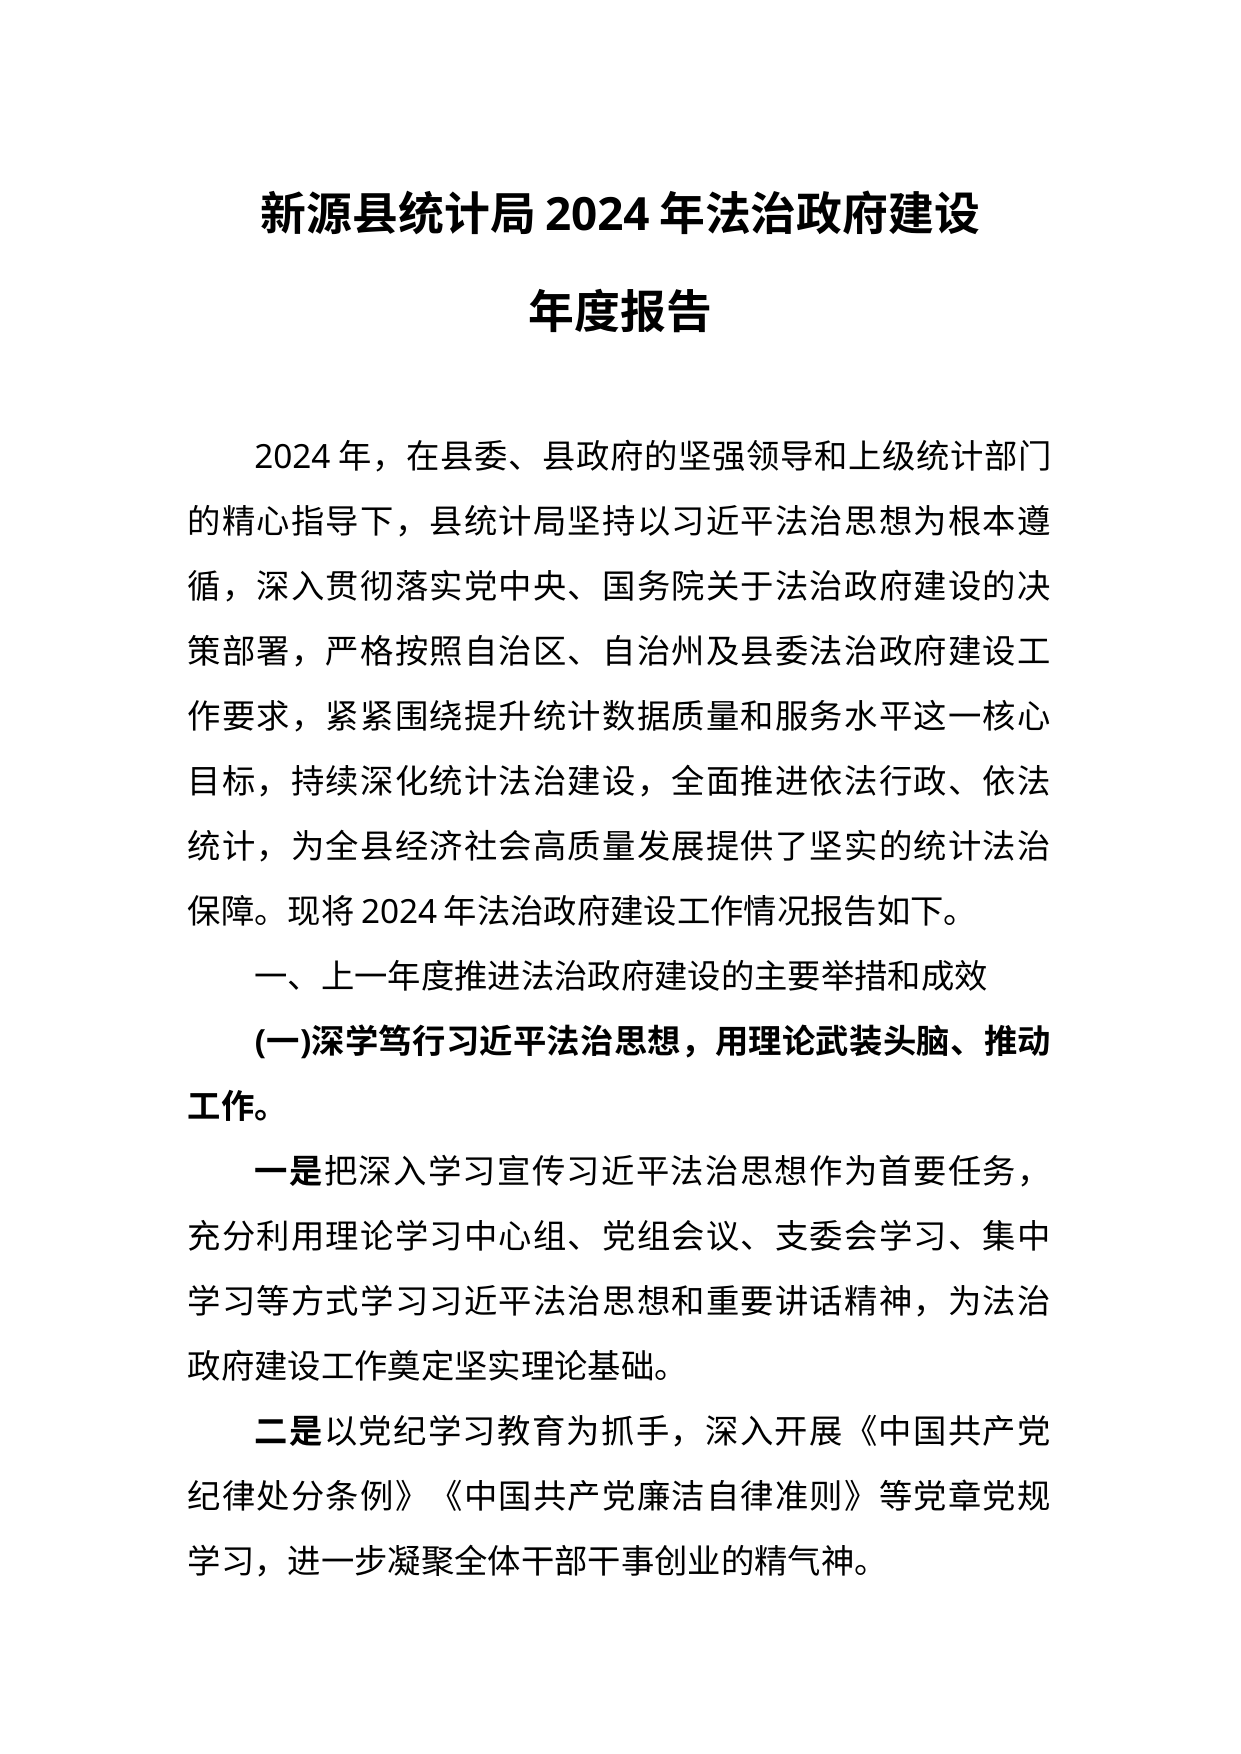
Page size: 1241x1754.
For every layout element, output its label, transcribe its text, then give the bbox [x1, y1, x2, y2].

text 2024年，在县委、县政府的坚强领导和上级统计部门的精心指导下，县统计局坚持以习近平法治思想为根本遵循，深入贯彻落实党中央、国务院关于法治政府建设的决策部署，严格按照自治区、自治州及县委法治政府建设工作要求，紧紧围绕提升统计数据质量和服务水平这一核心目标，持续深化统计法治建设，全面推进依法行政、依法统计，为全县经济社会高质量发展提供了坚实的统计法治保障。现将2024年法治政府建设工作情况报告如下。 [187, 422, 1053, 942]
text 年度报告 [187, 259, 1053, 357]
text 一、上一年度推进法治政府建设的主要举措和成效 [187, 942, 1053, 1007]
text 二是以党纪学习教育为抓手，深入开展《中国共产党纪律处分条例》《中国共产党廉洁自律准则》等党章党规学习，进一步凝聚全体干部干事创业的精气神。 [187, 1397, 1053, 1592]
text 新源县统计局2024年法治政府建设 [187, 162, 1053, 259]
text 一是把深入学习宣传习近平法治思想作为首要任务，充分利用理论学习中心组、党组会议、支委会学习、集中学习等方式学习习近平法治思想和重要讲话精神，为法治政府建设工作奠定坚实理论基础。 [187, 1137, 1053, 1397]
text (一)深学笃行习近平法治思想，用理论武装头脑、推动工作。 [187, 1007, 1053, 1137]
